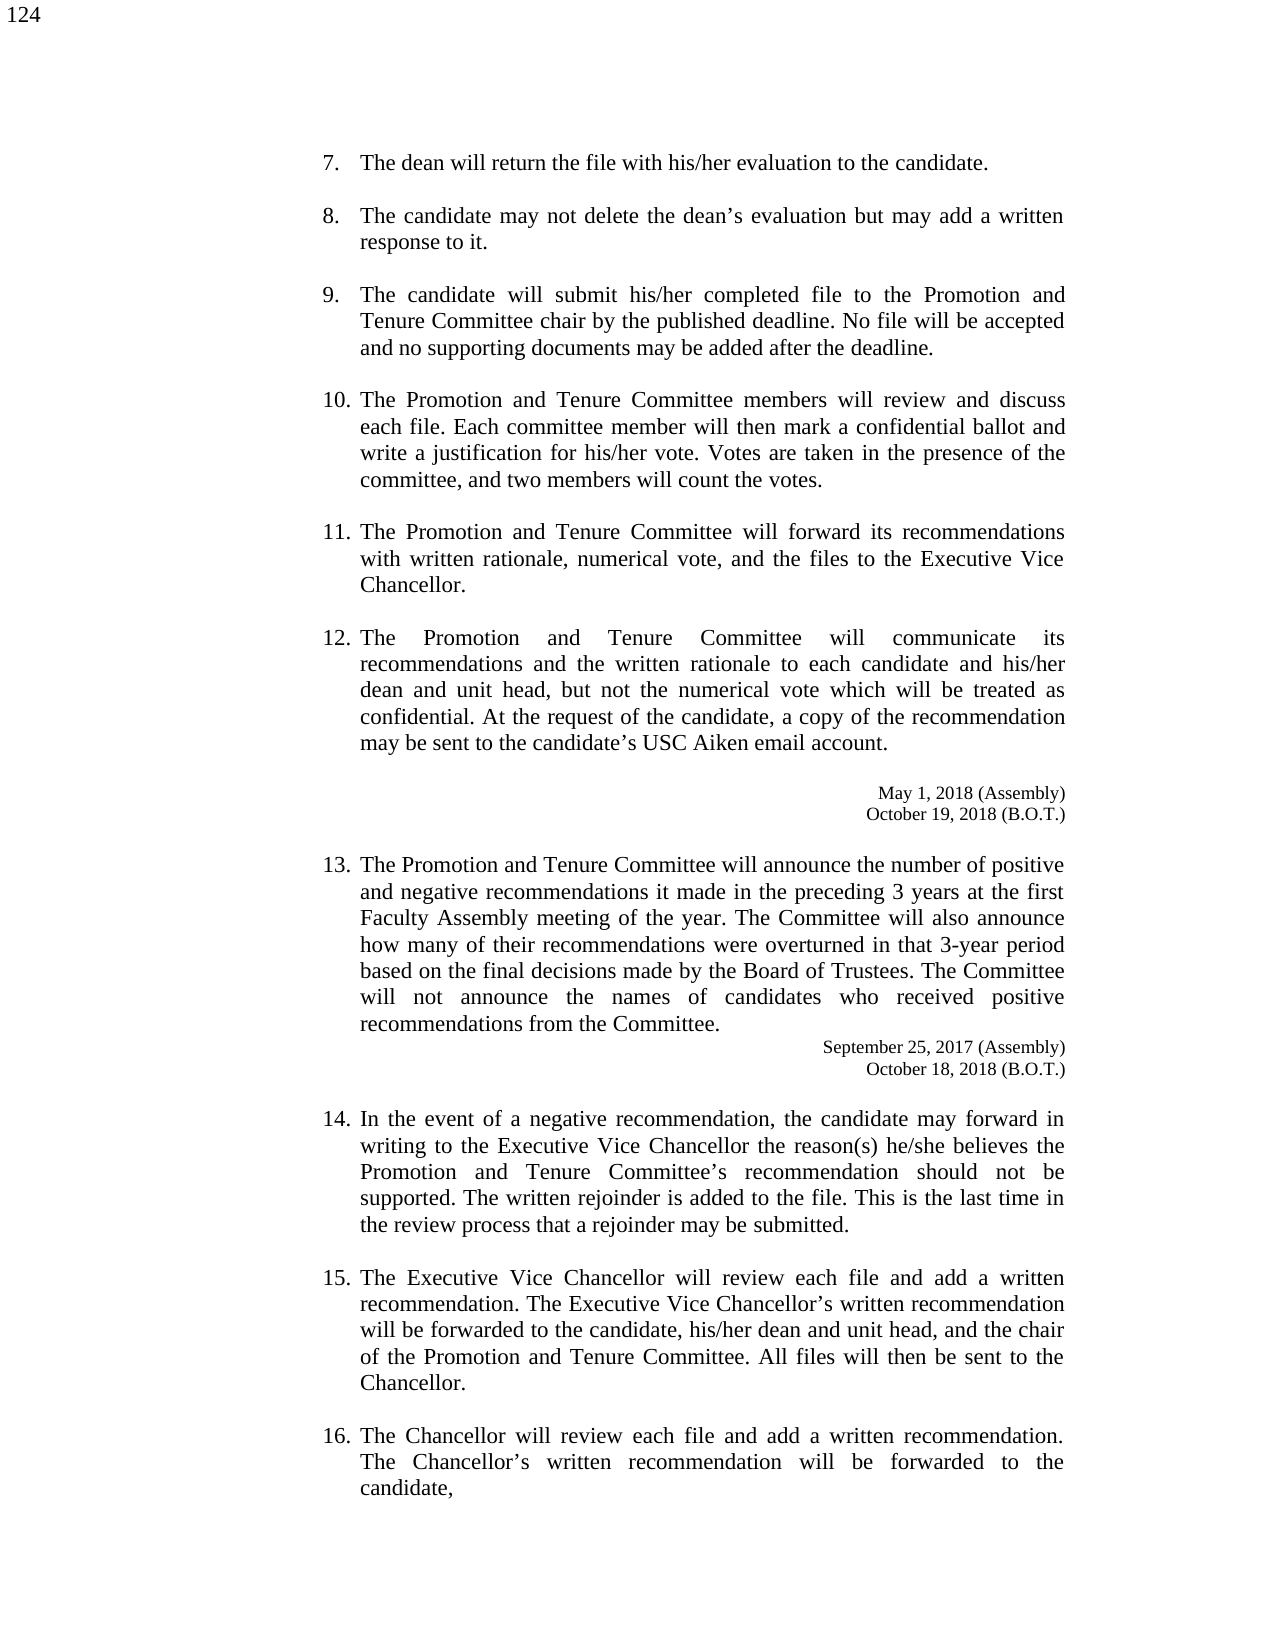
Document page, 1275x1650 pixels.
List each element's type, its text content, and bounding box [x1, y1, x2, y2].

text May 1, 2018 (Assembly) [154, 782, 1065, 804]
text September 25, 2017 (Assembly) [154, 1036, 1065, 1058]
list The Promotion and Tenure Committee members will review and discuss each file. Each committee member will then mark a confidential ballot and write a justification for his/her vote. Votes are taken in the presence of the committee, and two members will count the votes. [322, 387, 1066, 492]
list The dean will return the file with his/her evaluation to the candidate. [322, 149, 1098, 176]
list The Chancellor will review each file and add a written recommendation. The Chancellor’s written recommendation will be forwarded to the candidate, [322, 1422, 1065, 1501]
list The candidate may not delete the dean’s evaluation but may add a written response to it. [322, 202, 1065, 255]
list The Executive Vice Chancellor will review each file and add a written recommendation. The Executive Vice Chancellor’s written recommendation will be forwarded to the candidate, his/her dean and unit head, and the chair of the Promotion and Tenure Committee. All files will then be sent to the Chancellor. [322, 1264, 1066, 1395]
list The candidate will submit his/her completed file to the Promotion and Tenure Committee chair by the published deadline. No file will be accepted and no supporting documents may be added after the deadline. [322, 281, 1065, 360]
list The Promotion and Tenure Committee will communicate its recommendations and the written rationale to each candidate and his/her dean and unit head, but not the numerical vote which will be treated as confidential. At the request of the candidate, a copy of the recommendation may be sent to the candidate’s USC Aiken email account. [322, 624, 1066, 755]
text October 18, 2018 (B.O.T.) [154, 1058, 1065, 1079]
list The Promotion and Tenure Committee will forward its recommendations with written rationale, numerical vote, and the files to the Executive Vice Chancellor. [322, 518, 1066, 597]
list The Promotion and Tenure Committee will announce the number of positive and negative recommendations it made in the preceding 3 years at the first Faculty Assembly meeting of the year. The Committee will also announce how many of their recommendations were overturned in that 3-year period based on the final decisions made by the Board of Trustees. The Committee will not announce the names of candidates who received positive recommendations from the Committee. [322, 852, 1066, 1036]
list In the event of a negative recommendation, the candidate may forward in writing to the Executive Vice Chancellor the reason(s) he/she believes the Promotion and Tenure Committee’s recommendation should not be supported. The written rejoinder is added to the file. This is the last time in the review process that a rejoinder may be submitted. [322, 1105, 1066, 1237]
text October 19, 2018 (B.O.T.) [154, 804, 1065, 825]
